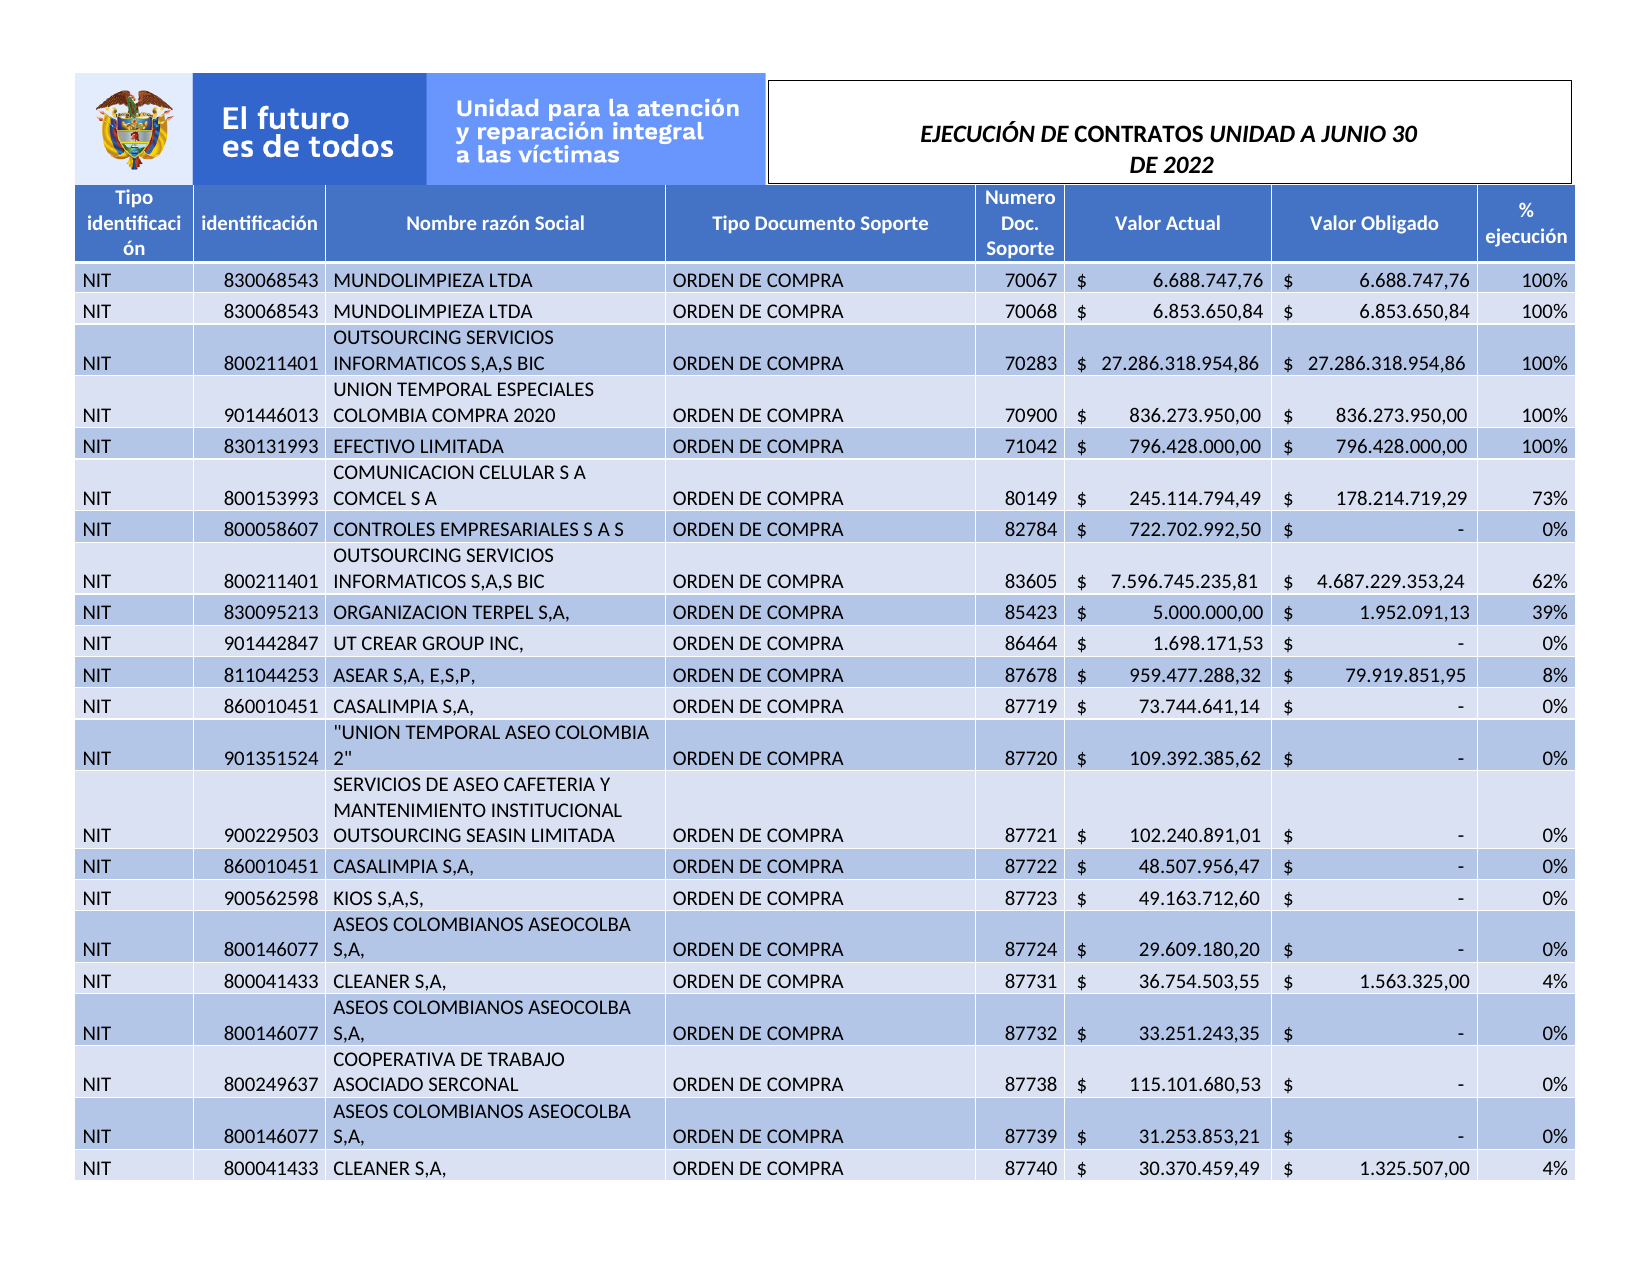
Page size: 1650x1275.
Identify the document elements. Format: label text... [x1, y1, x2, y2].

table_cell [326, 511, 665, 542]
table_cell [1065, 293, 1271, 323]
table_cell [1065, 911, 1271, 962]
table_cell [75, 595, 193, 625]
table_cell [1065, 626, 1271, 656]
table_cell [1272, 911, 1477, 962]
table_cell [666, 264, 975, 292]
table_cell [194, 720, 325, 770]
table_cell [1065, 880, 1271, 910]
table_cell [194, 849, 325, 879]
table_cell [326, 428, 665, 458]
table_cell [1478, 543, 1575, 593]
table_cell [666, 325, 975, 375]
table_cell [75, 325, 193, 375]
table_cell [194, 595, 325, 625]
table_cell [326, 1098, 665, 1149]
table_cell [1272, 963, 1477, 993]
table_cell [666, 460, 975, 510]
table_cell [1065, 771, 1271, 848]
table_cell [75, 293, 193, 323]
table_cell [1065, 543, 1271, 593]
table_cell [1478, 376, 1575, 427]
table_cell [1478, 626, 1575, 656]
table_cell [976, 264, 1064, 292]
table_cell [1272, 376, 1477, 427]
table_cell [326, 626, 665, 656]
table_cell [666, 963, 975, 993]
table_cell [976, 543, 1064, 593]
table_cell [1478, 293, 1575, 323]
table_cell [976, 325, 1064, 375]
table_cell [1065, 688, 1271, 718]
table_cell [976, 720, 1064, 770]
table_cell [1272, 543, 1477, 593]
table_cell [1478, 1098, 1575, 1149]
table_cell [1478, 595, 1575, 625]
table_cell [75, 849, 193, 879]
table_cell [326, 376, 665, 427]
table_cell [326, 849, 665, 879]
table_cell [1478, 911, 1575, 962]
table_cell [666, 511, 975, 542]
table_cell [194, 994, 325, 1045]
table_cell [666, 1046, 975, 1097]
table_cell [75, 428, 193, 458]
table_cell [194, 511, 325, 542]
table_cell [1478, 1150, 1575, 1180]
picture [75, 73, 766, 185]
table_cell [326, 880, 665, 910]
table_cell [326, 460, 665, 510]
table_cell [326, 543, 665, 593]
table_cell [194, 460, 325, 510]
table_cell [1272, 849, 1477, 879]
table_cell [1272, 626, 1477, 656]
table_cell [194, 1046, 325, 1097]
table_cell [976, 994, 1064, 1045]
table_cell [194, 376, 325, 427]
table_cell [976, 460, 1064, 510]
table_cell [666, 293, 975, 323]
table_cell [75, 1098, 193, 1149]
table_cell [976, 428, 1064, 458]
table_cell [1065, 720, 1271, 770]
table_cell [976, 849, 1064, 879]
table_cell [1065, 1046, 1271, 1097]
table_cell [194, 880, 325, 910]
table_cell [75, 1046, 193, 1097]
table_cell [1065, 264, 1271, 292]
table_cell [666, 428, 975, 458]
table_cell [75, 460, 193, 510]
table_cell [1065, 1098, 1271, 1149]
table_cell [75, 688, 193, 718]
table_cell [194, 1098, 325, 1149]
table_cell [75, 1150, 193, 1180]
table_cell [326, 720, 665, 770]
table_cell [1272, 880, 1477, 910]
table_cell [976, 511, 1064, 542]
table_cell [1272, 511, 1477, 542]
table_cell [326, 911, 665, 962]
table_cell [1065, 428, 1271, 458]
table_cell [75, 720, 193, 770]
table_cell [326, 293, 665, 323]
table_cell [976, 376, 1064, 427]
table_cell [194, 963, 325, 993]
table_header Numero Doc. Soporte [976, 185, 1064, 261]
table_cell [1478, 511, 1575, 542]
table_header identificación [194, 185, 325, 261]
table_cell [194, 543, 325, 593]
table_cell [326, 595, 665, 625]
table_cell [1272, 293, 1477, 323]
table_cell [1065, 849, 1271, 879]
table_header Tipo Documento Soporte [666, 185, 975, 261]
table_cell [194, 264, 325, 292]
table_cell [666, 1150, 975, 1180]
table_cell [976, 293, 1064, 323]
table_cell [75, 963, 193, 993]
table_header Tipo identificación [75, 185, 193, 261]
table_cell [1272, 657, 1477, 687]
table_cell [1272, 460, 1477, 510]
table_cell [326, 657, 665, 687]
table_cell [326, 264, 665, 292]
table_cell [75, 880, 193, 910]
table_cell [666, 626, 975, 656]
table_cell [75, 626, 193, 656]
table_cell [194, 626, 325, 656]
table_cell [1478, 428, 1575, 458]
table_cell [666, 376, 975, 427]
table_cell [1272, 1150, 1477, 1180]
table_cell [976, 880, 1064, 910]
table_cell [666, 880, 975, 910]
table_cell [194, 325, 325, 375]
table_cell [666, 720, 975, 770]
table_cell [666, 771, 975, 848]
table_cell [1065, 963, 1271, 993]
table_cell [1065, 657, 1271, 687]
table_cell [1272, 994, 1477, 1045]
table_header Nombre razón Social [326, 185, 665, 261]
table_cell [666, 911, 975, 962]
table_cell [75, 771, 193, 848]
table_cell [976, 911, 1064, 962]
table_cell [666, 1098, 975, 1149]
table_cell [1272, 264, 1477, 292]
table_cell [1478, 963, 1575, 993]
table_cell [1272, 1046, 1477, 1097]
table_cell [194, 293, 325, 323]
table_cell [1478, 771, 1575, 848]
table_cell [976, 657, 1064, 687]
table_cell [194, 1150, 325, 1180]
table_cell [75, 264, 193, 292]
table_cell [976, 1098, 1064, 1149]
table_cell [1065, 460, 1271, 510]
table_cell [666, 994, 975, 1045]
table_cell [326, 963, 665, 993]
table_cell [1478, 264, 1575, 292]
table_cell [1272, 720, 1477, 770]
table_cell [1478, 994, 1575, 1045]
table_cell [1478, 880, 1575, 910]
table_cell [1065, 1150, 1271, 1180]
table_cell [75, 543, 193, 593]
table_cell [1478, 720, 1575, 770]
table_header Valor Obligado [1272, 185, 1477, 261]
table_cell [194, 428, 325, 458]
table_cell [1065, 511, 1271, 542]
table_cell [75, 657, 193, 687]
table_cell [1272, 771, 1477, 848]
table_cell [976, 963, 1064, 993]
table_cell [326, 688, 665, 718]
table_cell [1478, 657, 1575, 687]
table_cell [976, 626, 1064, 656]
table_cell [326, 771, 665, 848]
table_header Valor Actual [1065, 185, 1271, 261]
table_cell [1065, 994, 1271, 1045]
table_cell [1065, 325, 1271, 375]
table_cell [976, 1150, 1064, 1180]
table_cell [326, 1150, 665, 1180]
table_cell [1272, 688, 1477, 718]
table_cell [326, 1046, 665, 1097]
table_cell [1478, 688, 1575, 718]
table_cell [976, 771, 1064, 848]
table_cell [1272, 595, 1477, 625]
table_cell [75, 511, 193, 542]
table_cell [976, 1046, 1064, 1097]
table_header % ejecución [1478, 185, 1575, 261]
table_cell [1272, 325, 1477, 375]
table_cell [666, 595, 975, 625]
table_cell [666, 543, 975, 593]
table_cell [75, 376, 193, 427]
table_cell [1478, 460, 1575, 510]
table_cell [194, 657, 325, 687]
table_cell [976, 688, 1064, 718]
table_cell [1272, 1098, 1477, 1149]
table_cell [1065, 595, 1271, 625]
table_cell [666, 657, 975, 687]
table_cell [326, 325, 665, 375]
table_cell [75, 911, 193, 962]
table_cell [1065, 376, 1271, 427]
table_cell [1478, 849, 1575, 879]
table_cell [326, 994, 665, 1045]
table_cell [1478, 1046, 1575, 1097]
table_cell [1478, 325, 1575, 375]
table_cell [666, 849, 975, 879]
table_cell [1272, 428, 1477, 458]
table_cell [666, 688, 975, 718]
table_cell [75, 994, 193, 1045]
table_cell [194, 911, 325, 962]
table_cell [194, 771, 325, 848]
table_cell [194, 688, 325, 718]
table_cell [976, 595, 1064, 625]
